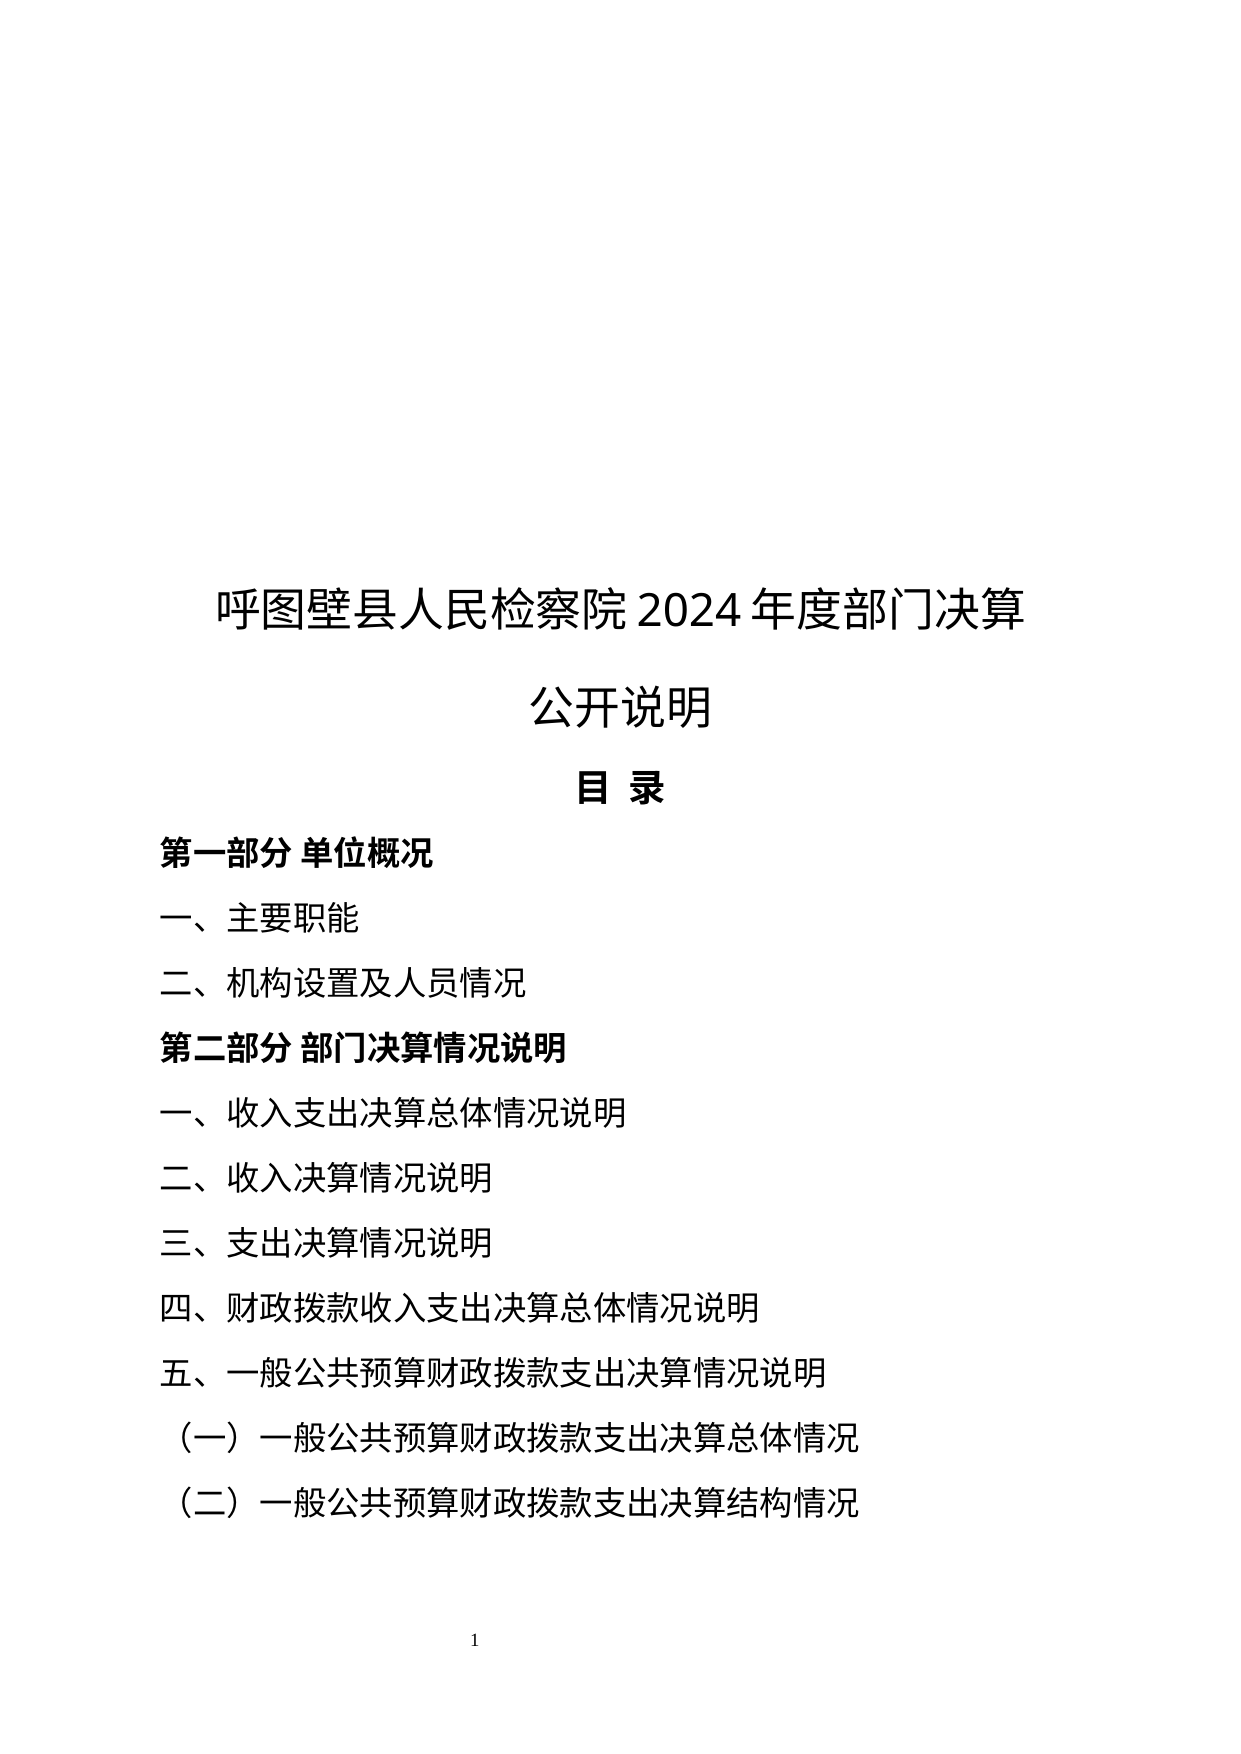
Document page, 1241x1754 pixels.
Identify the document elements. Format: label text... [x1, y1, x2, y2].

text 呼图壁县人民检察院2024年度部门决算 [159, 558, 1081, 655]
text 目 录 [159, 753, 1081, 818]
text 一、主要职能 [159, 883, 1081, 948]
text 三、支出决算情况说明 [159, 1208, 1081, 1273]
text 五、一般公共预算财政拨款支出决算情况说明 [159, 1338, 1081, 1403]
text 二、收入决算情况说明 [159, 1143, 1081, 1208]
text 二、机构设置及人员情况 [159, 948, 1081, 1013]
text 四、财政拨款收入支出决算总体情况说明 [159, 1273, 1081, 1338]
text 一、收入支出决算总体情况说明 [159, 1078, 1081, 1143]
text （二）一般公共预算财政拨款支出决算结构情况 [159, 1468, 1081, 1533]
text 第一部分 单位概况 [159, 818, 1081, 883]
text 第二部分 部门决算情况说明 [159, 1013, 1081, 1078]
text 公开说明 [159, 655, 1081, 753]
text （一）一般公共预算财政拨款支出决算总体情况 [159, 1403, 1081, 1468]
